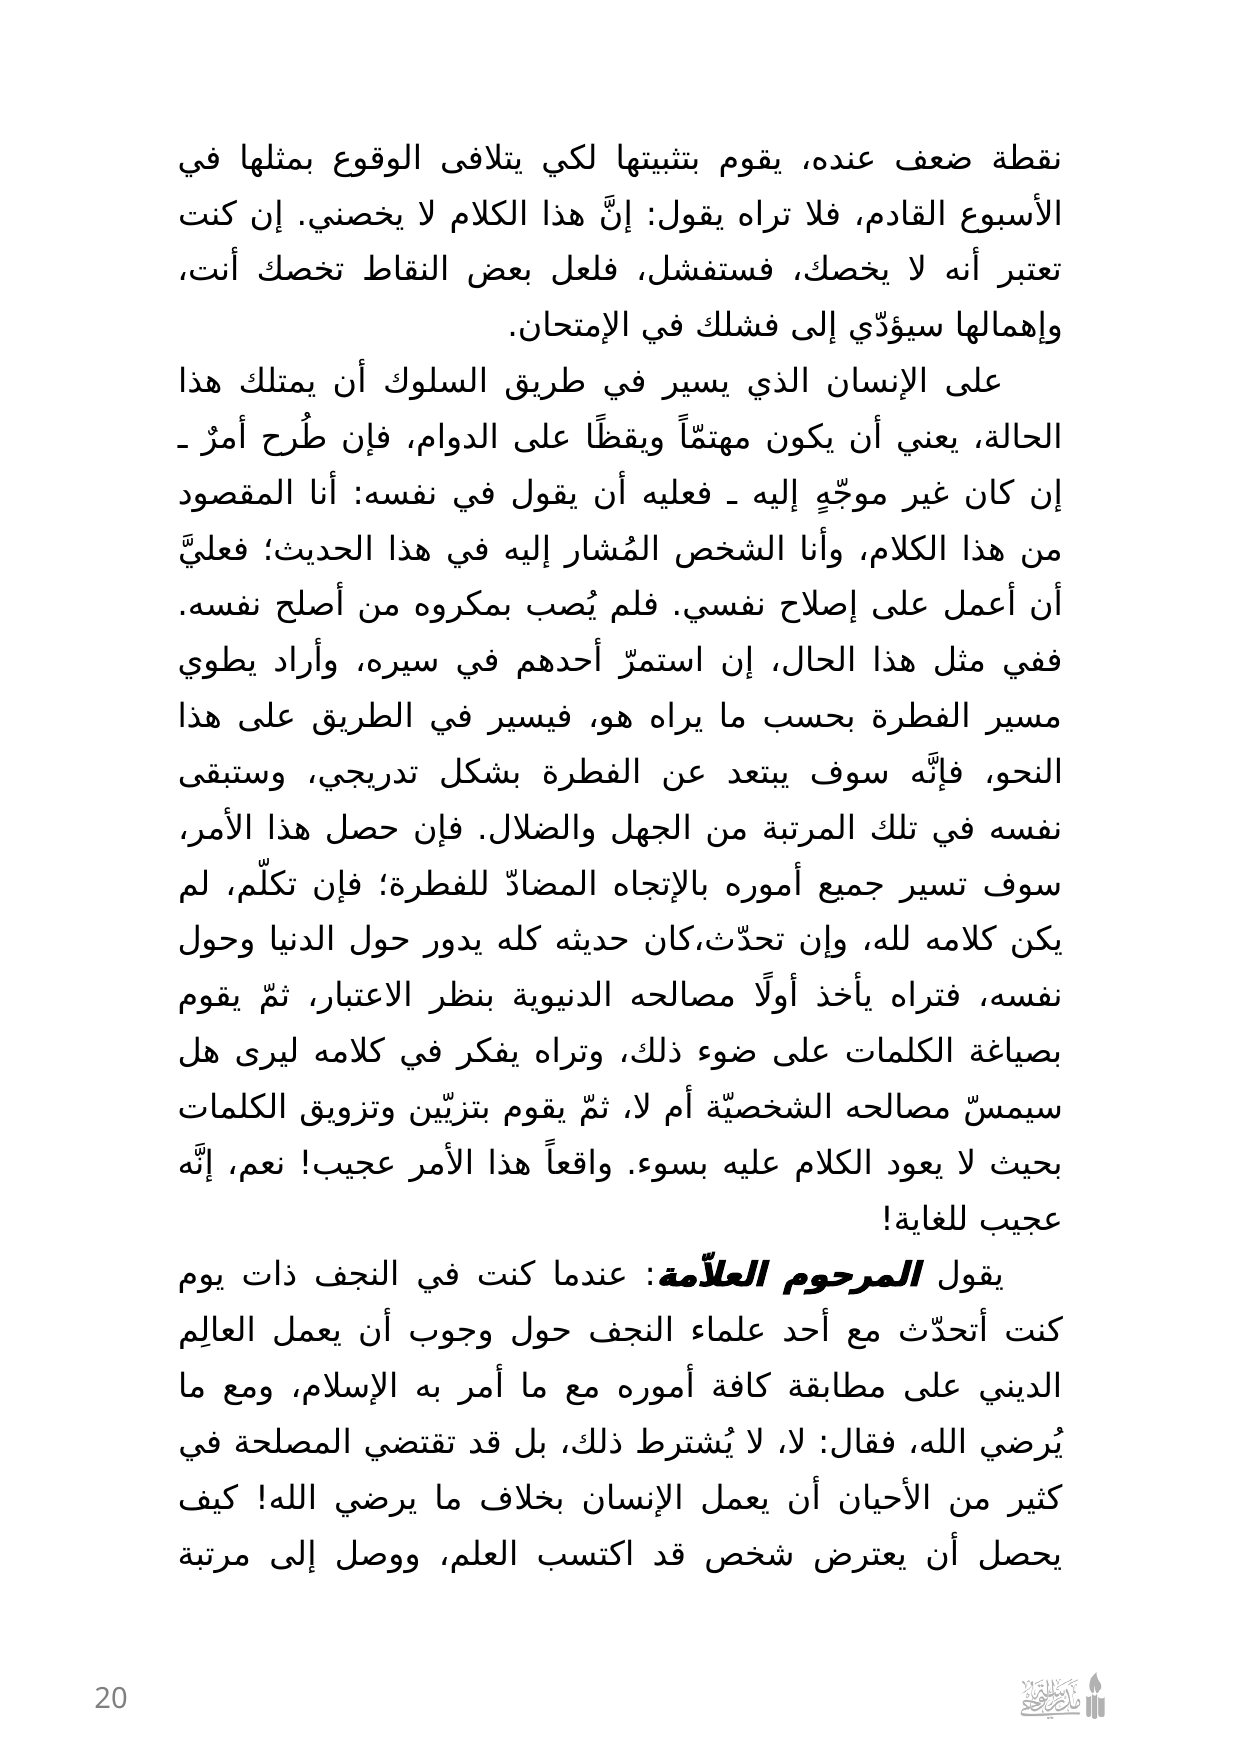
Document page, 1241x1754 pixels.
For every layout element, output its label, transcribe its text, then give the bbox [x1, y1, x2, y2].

picture [1020, 1672, 1105, 1719]
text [177, 136, 1063, 359]
text على الإنسان الذي يسير في طريق السلوك أن يمتلك هذا الحالة، يعني أن يكون مهتمّاً ويقظًا على الدوام، فإن طُرح أمرٌ ـ إن كان غير موجّهٍ إليه ـ فعليه أن يقول في نفسه: أنا المقصود من هذا الكلام، وأنا الشخص المُشار إليه في هذا الحديث؛ فعليَّ أن أعمل على إصلاح نفسي. فلم يُصب بمكروه من أصلح نفسه. ففي مثل هذا الحال، إن استمرّ أحدهم في سيره، وأراد يطوي مسير الفطرة بحسب ما يراه هو، فيسير في الطريق على هذا النحو، فإنَّه سوف يبتعد عن الفطرة بشكل تدريجي، وستبقى نفسه في تلك المرتبة من الجهل والضلال. فإن حصل هذا الأمر، سوف تسير جميع أموره بالإتجاه المضادّ للفطرة؛ فإن تكلّم، لم يكن كلامه لله، وإن تحدّث،كان حديثه كله يدور حول الدنيا وحول نفسه، فتراه يأخذ أولًا مصالحه الدنيوية بنظر الاعتبار، ثمّ يقوم بصياغة الكلمات على ضوء ذلك، وتراه يفكر في كلامه ليرى هل سيمسّ مصالحه الشخصيّة أم لا، ثمّ يقوم بتزيّين وتزويق الكلمات بحيث لا يعود الكلام عليه بسوء. واقعاً هذا الأمر عجيب! نعم، إنَّه عجيب للغاية! [177, 359, 1063, 1252]
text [177, 1252, 1063, 1587]
